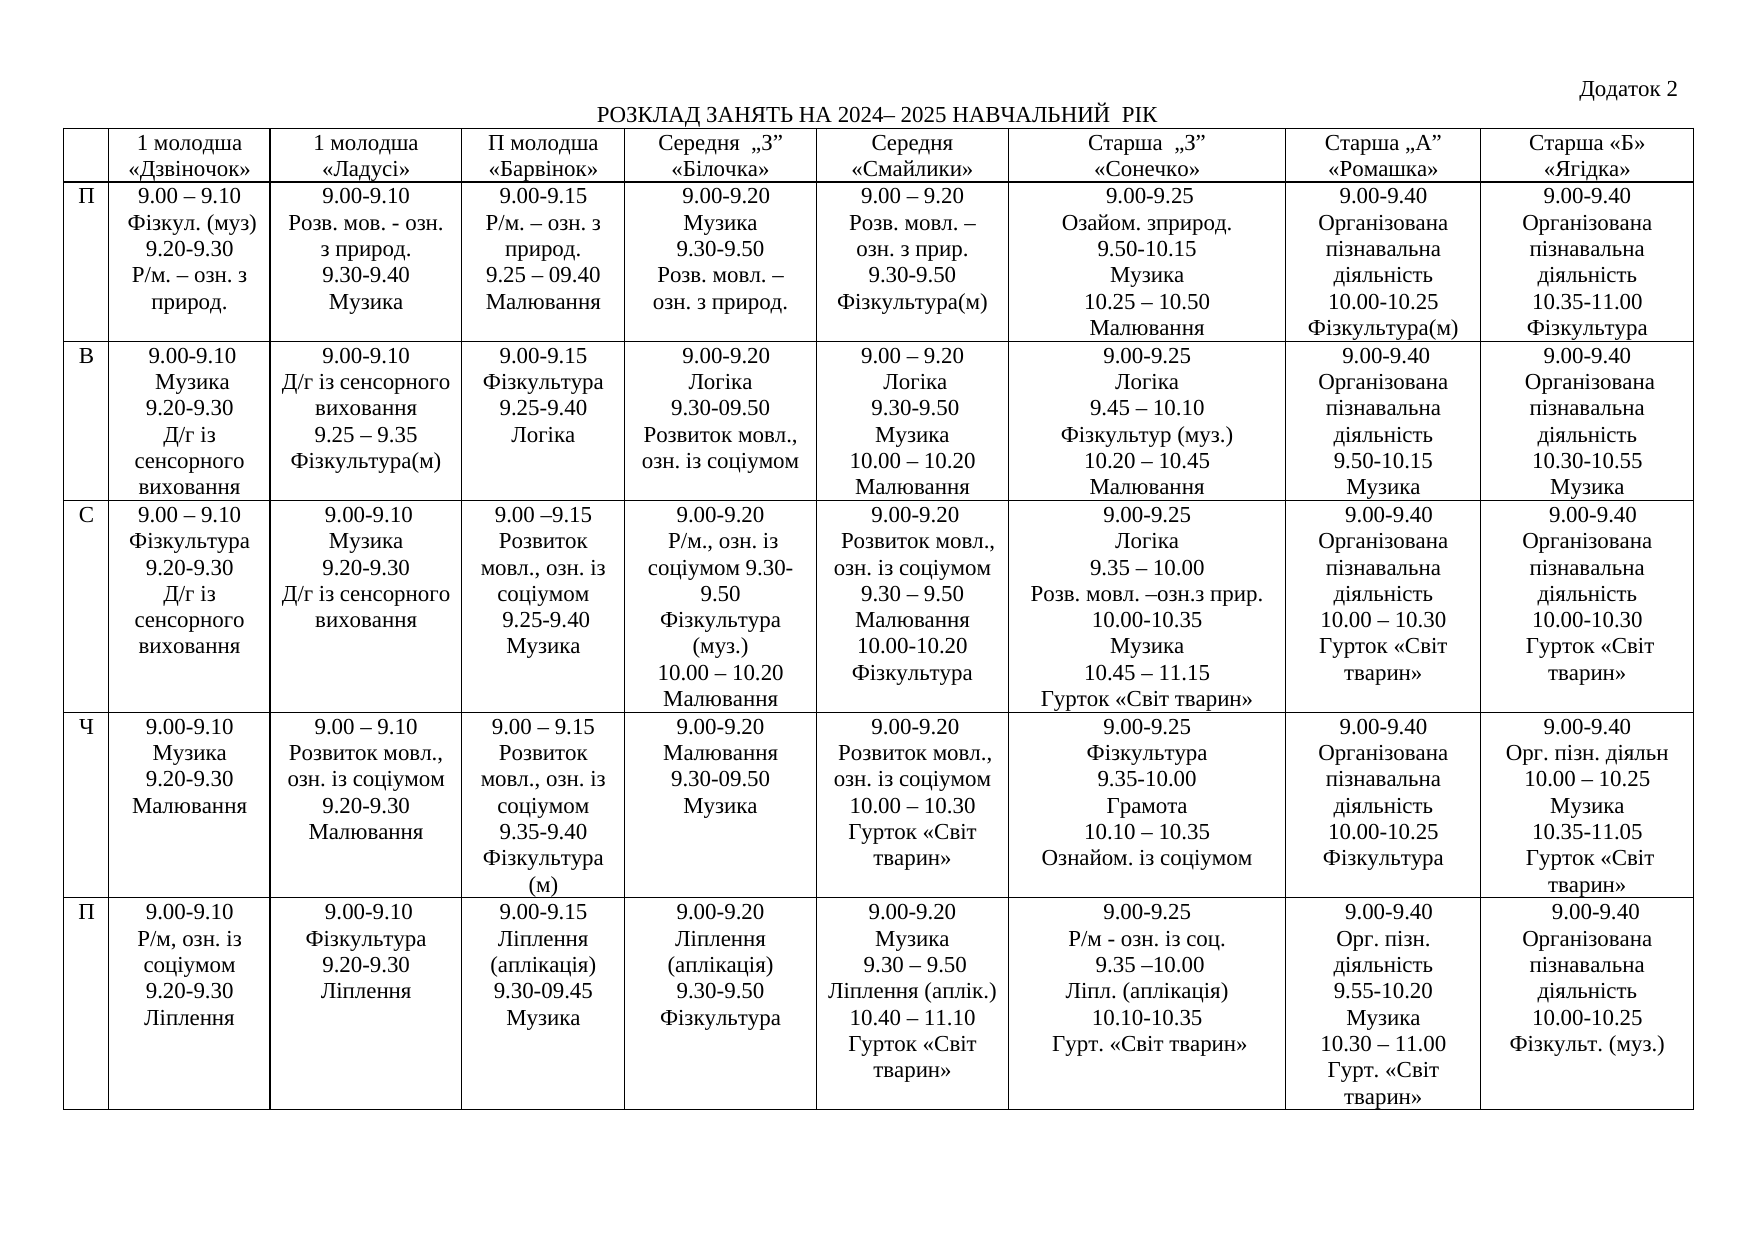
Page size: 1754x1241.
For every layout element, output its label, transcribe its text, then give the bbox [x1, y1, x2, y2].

table_cell 9.00-9.20 Розвиток мовл., озн. із соціумом 9.30 – 9.50 Малювання 10.00-10.20 Фізкультура [817, 501, 1008, 712]
table_cell 9.00-9.15 Ліплення (аплікація) 9.30-09.45 Музика [462, 898, 624, 1109]
table_cell 9.00-9.20 Р/м., озн. із соціумом 9.30-9.50 Фізкультура (муз.) 10.00 – 10.20 Малювання [625, 501, 816, 712]
table_cell 9.00-9.20 Логіка 9.30-09.50 Розвиток мовл., озн. із соціумом [625, 342, 816, 500]
table_cell 9.00-9.40 Орг. пізн. діяльн 10.00 – 10.25 Музика 10.35-11.05 Гурток «Світ тварин» [1481, 713, 1693, 897]
table_header Середня „З” «Білочка» [625, 129, 816, 181]
table_cell 9.00-9.40 Організована пізнавальна діяльність 10.00 – 10.30 Гурток «Світ тварин» [1286, 501, 1480, 712]
table_cell 9.00-9.10 Музика 9.20-9.30 Д/г із сенсорного виховання [109, 342, 269, 500]
table_header П молодша «Барвінок» [462, 129, 624, 181]
table_cell 9.00-9.20 Розвиток мовл., озн. із соціумом 10.00 – 10.30 Гурток «Світ тварин» [817, 713, 1008, 897]
table_cell 9.00 – 9.20 Логіка 9.30-9.50 Музика 10.00 – 10.20 Малювання [817, 342, 1008, 500]
table_cell 9.00-9.10 Д/г із сенсорного виховання 9.25 – 9.35 Фізкультура(м) [271, 342, 461, 500]
text РОЗКЛАД ЗАНЯТЬ НА 2024– 2025 НАВЧАЛЬНИЙ РІК [75, 101, 1679, 128]
table_cell 9.00-9.25 Р/м - озн. із соц. 9.35 –10.00 Ліпл. (аплікація) 10.10-10.35 Гурт. «Світ тварин» [1009, 898, 1285, 1109]
table_cell 9.00-9.10 Розв. мов. - озн. з природ. 9.30-9.40 Музика [271, 183, 461, 341]
table_cell П [64, 183, 108, 341]
table_cell 9.00-9.40 Орг. пізн. діяльність 9.55-10.20 Музика 10.30 – 11.00 Гурт. «Світ тварин» [1286, 898, 1480, 1109]
table_cell 9.00 – 9.20 Розв. мовл. – озн. з прир. 9.30-9.50 Фізкультура(м) [817, 183, 1008, 341]
table_header [64, 129, 108, 181]
table_header Старша „З” «Сонечко» [1009, 129, 1285, 181]
table_cell 9.00 – 9.15 Розвиток мовл., озн. із соціумом 9.35-9.40 Фізкультура (м) [462, 713, 624, 897]
table_cell 9.00-9.40 Організована пізнавальна діяльність 10.00-10.25 Фізкульт. (муз.) [1481, 898, 1693, 1109]
table_cell 9.00-9.10 Р/м, озн. із соціумом 9.20-9.30 Ліплення [109, 898, 269, 1109]
table_cell 9.00-9.25 Логіка 9.45 – 10.10 Фізкультур (муз.) 10.20 – 10.45 Малювання [1009, 342, 1285, 500]
table_cell 9.00-9.40 Організована пізнавальна діяльність 10.00-10.25 Фізкультура [1286, 713, 1480, 897]
table_cell 9.00-9.40 Організована пізнавальна діяльність 10.00-10.25 Фізкультура(м) [1286, 183, 1480, 341]
table_cell 9.00-9.15 Фізкультура 9.25-9.40 Логіка [462, 342, 624, 500]
table_cell 9.00-9.20 Малювання 9.30-09.50 Музика [625, 713, 816, 897]
table_cell 9.00-9.20 Музика 9.30 – 9.50 Ліплення (аплік.) 10.40 – 11.10 Гурток «Світ тварин» [817, 898, 1008, 1109]
table_cell 9.00 – 9.10 Фізкул. (муз) 9.20-9.30 Р/м. – озн. з природ. [109, 183, 269, 341]
table_cell 9.00-9.25 Озайом. зприрод. 9.50-10.15 Музика 10.25 – 10.50 Малювання [1009, 183, 1285, 341]
table_header Середня «Смайлики» [817, 129, 1008, 181]
table_cell 9.00-9.20 Музика 9.30-9.50 Розв. мовл. – озн. з природ. [625, 183, 816, 341]
table_header 1 молодша «Дзвіночок» [109, 129, 269, 181]
table_cell Ч [64, 713, 108, 897]
table_cell 9.00-9.10 Музика 9.20-9.30 Малювання [109, 713, 269, 897]
table_cell 9.00 –9.15 Розвиток мовл., озн. із соціумом 9.25-9.40 Музика [462, 501, 624, 712]
table_cell 9.00-9.15 Р/м. – озн. з природ. 9.25 – 09.40 Малювання [462, 183, 624, 341]
table_cell 9.00-9.25 Логіка 9.35 – 10.00 Розв. мовл. –озн.з прир. 10.00-10.35 Музика 10.45 – 11.15 Гурток «Світ тварин» [1009, 501, 1285, 712]
table_cell 9.00-9.10 Фізкультура 9.20-9.30 Ліплення [271, 898, 461, 1109]
table_header Старша «Б» «Ягідка» [1481, 129, 1693, 181]
table_cell 9.00 – 9.10 Фізкультура 9.20-9.30 Д/г із сенсорного виховання [109, 501, 269, 712]
table_cell 9.00-9.40 Організована пізнавальна діяльність 9.50-10.15 Музика [1286, 342, 1480, 500]
table_cell В [64, 342, 108, 500]
table_cell С [64, 501, 108, 712]
text Додаток 2 [75, 75, 1679, 101]
table_header Старша „А” «Ромашка» [1286, 129, 1480, 181]
table_cell 9.00-9.20 Ліплення (аплікація) 9.30-9.50 Фізкультура [625, 898, 816, 1109]
table_cell 9.00-9.40 Організована пізнавальна діяльність 10.00-10.30 Гурток «Світ тварин» [1481, 501, 1693, 712]
table_cell П [64, 898, 108, 1109]
table_cell 9.00-9.25 Фізкультура 9.35-10.00 Грамота 10.10 – 10.35 Ознайом. із соціумом [1009, 713, 1285, 897]
table_cell 9.00-9.40 Організована пізнавальна діяльність 10.30-10.55 Музика [1481, 342, 1693, 500]
table_cell 9.00 – 9.10 Розвиток мовл., озн. із соціумом 9.20-9.30 Малювання [271, 713, 461, 897]
table_header 1 молодша «Ладусі» [271, 129, 461, 181]
table_cell 9.00-9.10 Музика 9.20-9.30 Д/г із сенсорного виховання [271, 501, 461, 712]
table_cell 9.00-9.40 Організована пізнавальна діяльність 10.35-11.00 Фізкультура [1481, 183, 1693, 341]
